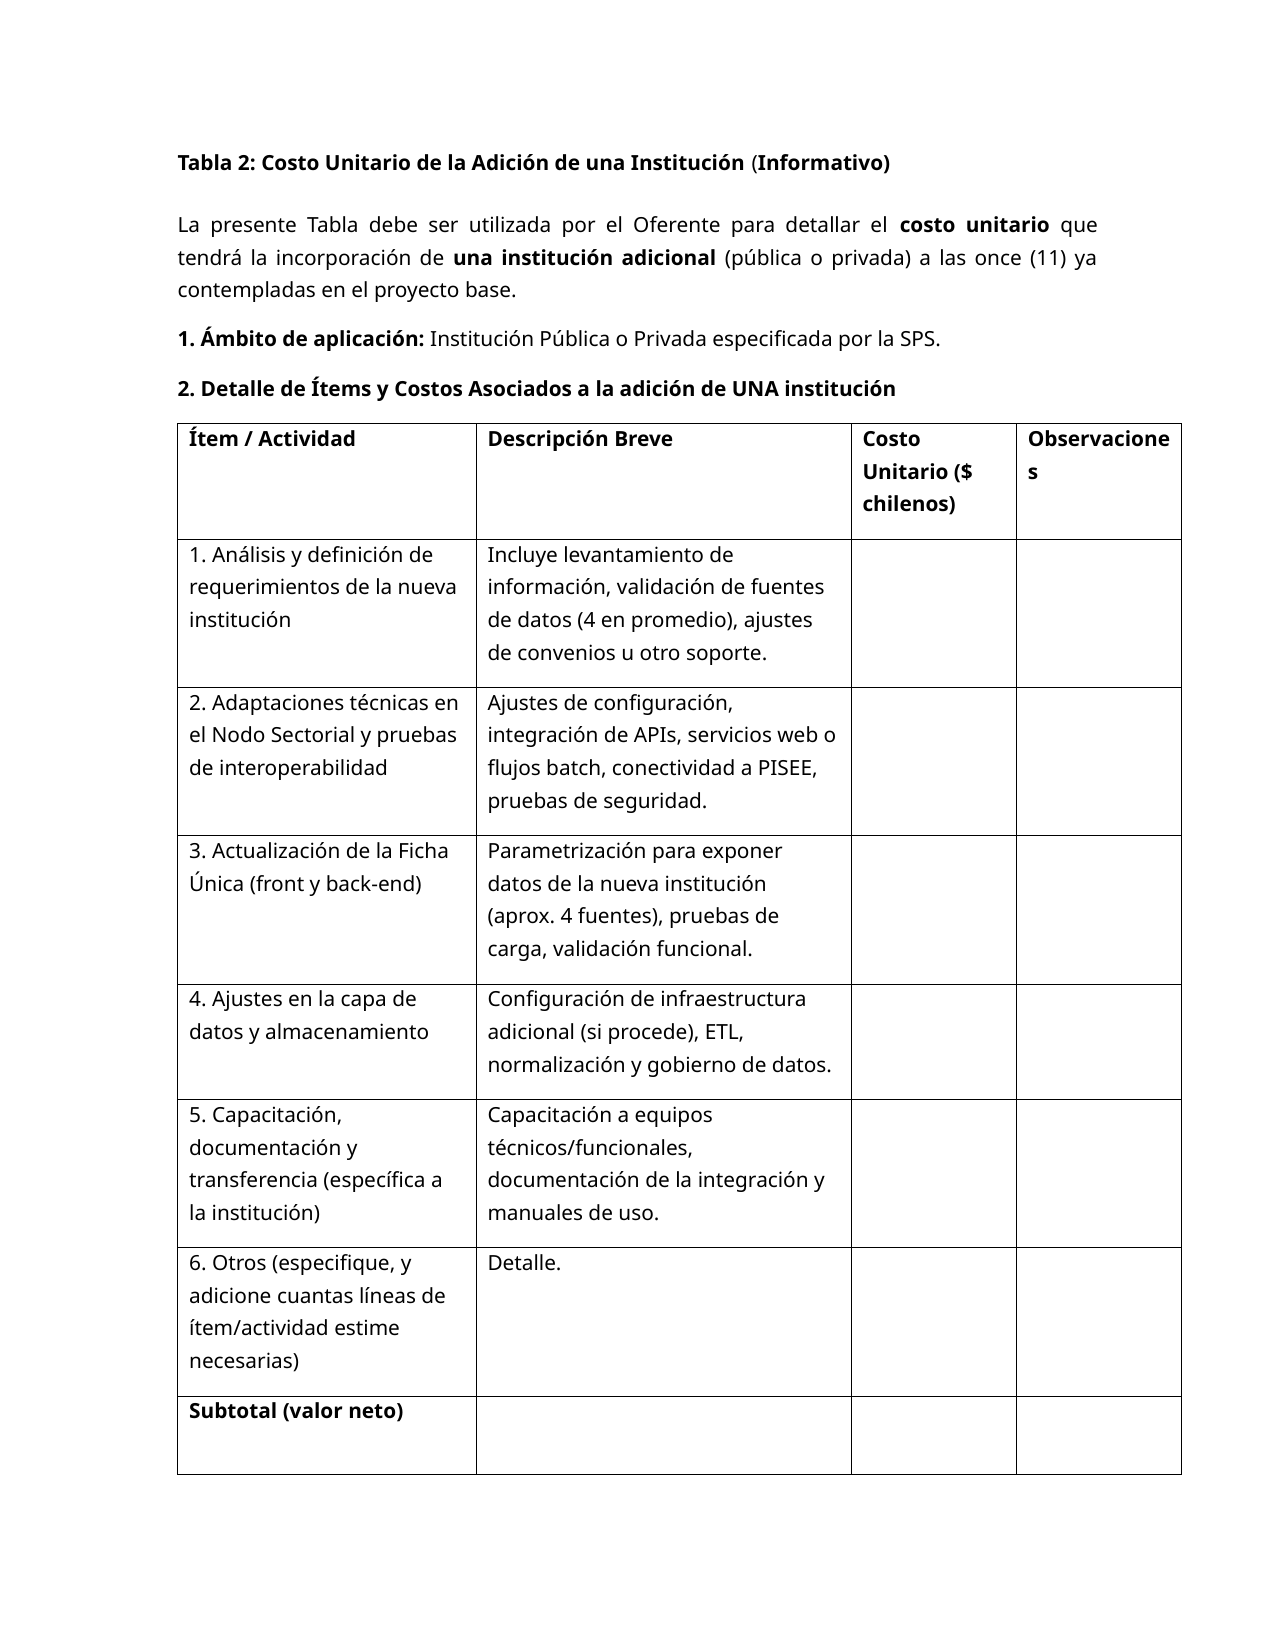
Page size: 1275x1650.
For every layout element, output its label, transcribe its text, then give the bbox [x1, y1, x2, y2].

table_cell [852, 1100, 1016, 1247]
table_cell Parametrización para exponer datos de la nueva institución (aprox. 4 fuentes), pruebas de carga, validación funcional. [477, 836, 851, 983]
table_cell 3. Actualización de la Ficha Única (front y back-end) [178, 836, 476, 983]
table_cell [852, 836, 1016, 983]
table_cell [1017, 985, 1181, 1099]
table_cell [1017, 1397, 1181, 1474]
table_cell Configuración de infraestructura adicional (si procede), ETL, normalización y gobierno de datos. [477, 985, 851, 1099]
table_cell [1017, 836, 1181, 983]
table_cell [852, 1397, 1016, 1474]
table_cell [852, 688, 1016, 835]
table_header Ítem / Actividad [178, 424, 476, 539]
table_cell 5. Capacitación, documentación y transferencia (específica a la institución) [178, 1100, 476, 1247]
text 2. Detalle de Ítems y Costos Asociados a la adición de UNA institución [177, 374, 1098, 402]
table_cell Ajustes de configuración, integración de APIs, servicios web o flujos batch, conectividad a PISEE, pruebas de seguridad. [477, 688, 851, 835]
table_cell Subtotal (valor neto) [178, 1397, 476, 1474]
table_cell [852, 540, 1016, 687]
table_cell 1. Análisis y definición de requerimientos de la nueva institución [178, 540, 476, 687]
text 1. Ámbito de aplicación: Institución Pública o Privada especificada por la SPS. [177, 324, 1098, 353]
table_cell Capacitación a equipos técnicos/funcionales, documentación de la integración y manuales de uso. [477, 1100, 851, 1247]
table_cell Incluye levantamiento de información, validación de fuentes de datos (4 en promedio), ajustes de convenios u otro soporte. [477, 540, 851, 687]
table_cell 2. Adaptaciones técnicas en el Nodo Sectorial y pruebas de interoperabilidad [178, 688, 476, 835]
table_cell [1017, 540, 1181, 687]
table_cell [852, 1248, 1016, 1396]
table_cell 4. Ajustes en la capa de datos y almacenamiento [178, 985, 476, 1099]
table_cell [1017, 1248, 1181, 1396]
table_header Descripción Breve [477, 424, 851, 539]
text Tabla 2: Costo Unitario de la Adición de una Institución (Informativo) [177, 148, 1098, 210]
table_cell Detalle. [477, 1248, 851, 1396]
text La presente Tabla debe ser utilizada por el Oferente para detallar el costo unitario que tendrá la incorporación de una institución adicional (pública o privada) a las once (11) ya contempladas en el proyecto base. [177, 210, 1098, 304]
table_cell [1017, 1100, 1181, 1247]
table_cell 6. Otros (especifique, y adicione cuantas líneas de ítem/actividad estime necesarias) [178, 1248, 476, 1396]
table_cell [852, 985, 1016, 1099]
table_header Observaciones [1017, 424, 1181, 539]
table_cell [477, 1397, 851, 1474]
table_cell [1017, 688, 1181, 835]
table_header Costo Unitario ($ chilenos) [852, 424, 1016, 539]
